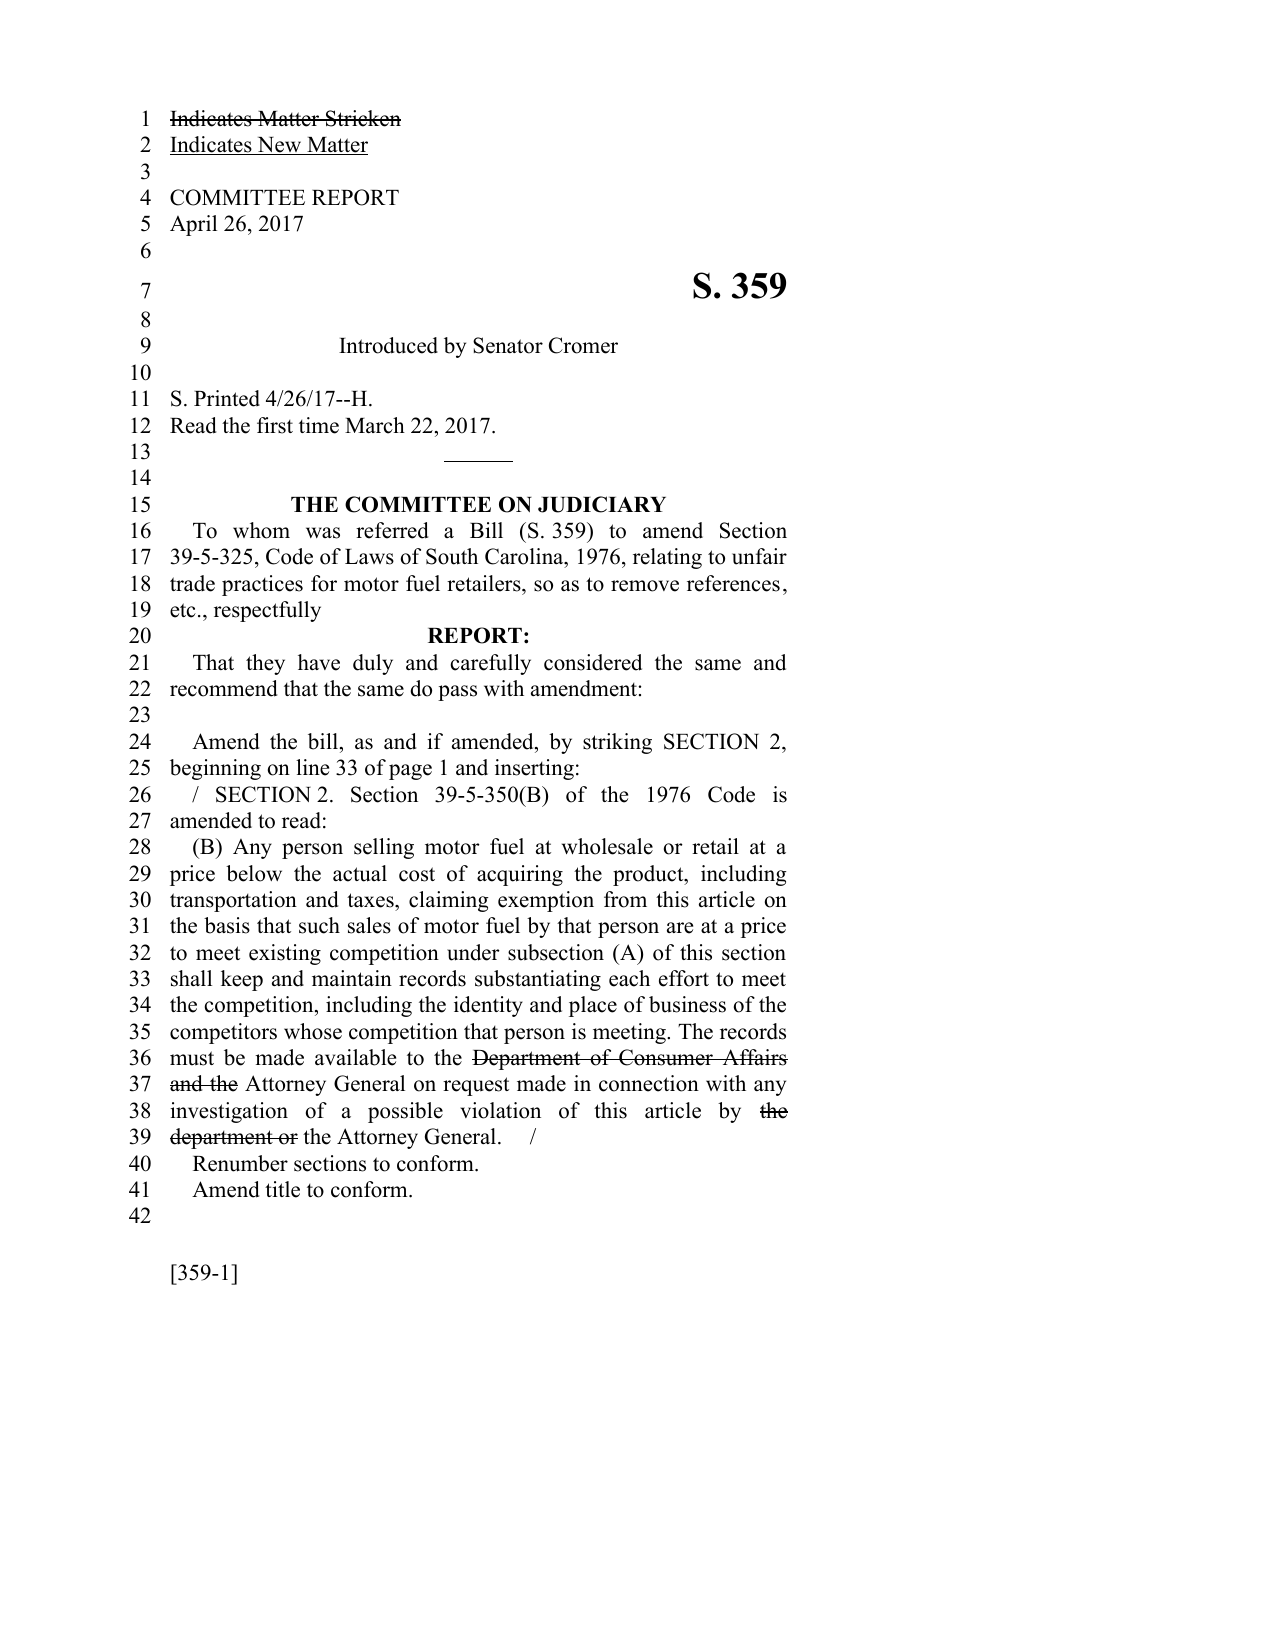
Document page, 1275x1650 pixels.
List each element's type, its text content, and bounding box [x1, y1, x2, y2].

text To whom was referred a Bill (S. 359) to amend Section 39-5-325, Code of Laws of South Carolina, 1976, relating to unfair trade practices for motor fuel retailers, so as to remove references, etc., respectfully [169, 517, 787, 622]
text That they have duly and carefully considered the same and recommend that the same do pass with amendment: [169, 649, 787, 702]
text / SECTION 2. Section 39-5-350(B) of the 1976 Code is amended to read: [169, 781, 787, 833]
text Introduced by Senator Cromer [169, 333, 787, 359]
text (B) Any person selling motor fuel at wholesale or retail at a price below the actual cost of acquiring the product, including transportation and taxes, claiming exemption from this article on the basis that such sales of motor fuel by that person are at a price to meet existing competition under subsection (A) of this section shall keep and maintain records substantiating each effort to meet the competition, including the identity and place of business of the competitors whose competition that person is meeting. The records must be made available to the Department of Consumer Affairs and the Attorney General on request made in connection with any investigation of a possible violation of this article by the department or the Attorney General. / [169, 833, 787, 1149]
text Amend the bill, as and if amended, by striking SECTION 2, beginning on line 33 of page 1 and inserting: [169, 728, 787, 781]
text COMMITTEE REPORT [169, 184, 787, 210]
text S. 359 [169, 263, 787, 306]
text THE COMMITTEE ON JUDICIARY [169, 491, 787, 517]
text REPORT: [169, 622, 787, 649]
text April 26, 2017 [169, 210, 787, 237]
text S. Printed 4/26/17--H. [169, 385, 787, 412]
text Read the first time March 22, 2017. [169, 412, 787, 438]
text Indicates Matter Stricken [169, 105, 787, 131]
text Indicates New Matter [169, 131, 787, 158]
text Renumber sections to conform. [169, 1149, 787, 1176]
text Amend title to conform. [169, 1176, 787, 1202]
